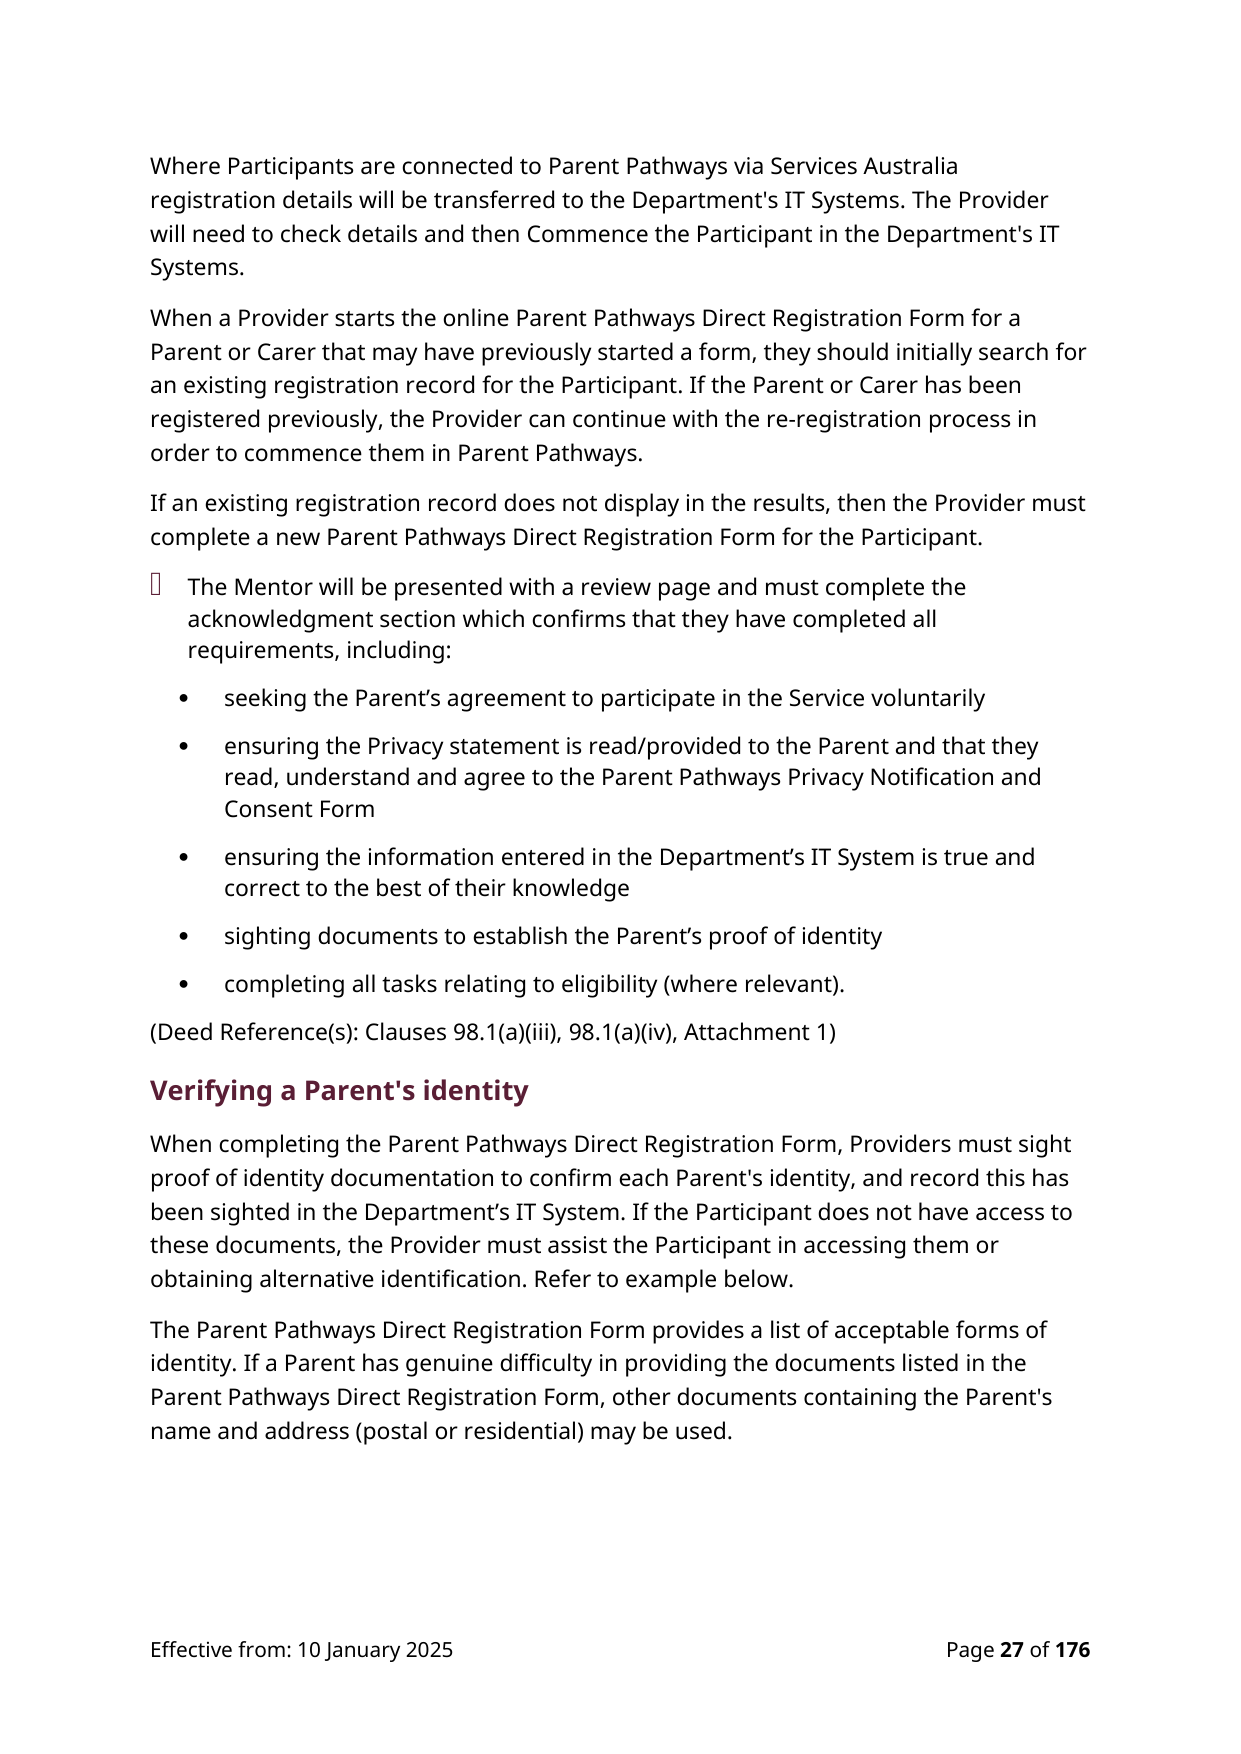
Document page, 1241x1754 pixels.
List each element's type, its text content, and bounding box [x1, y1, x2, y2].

text (Deed Reference(s): Clauses 98.1(a)(iii), 98.1(a)(iv), Attachment 1) [150, 1015, 1090, 1047]
text If an existing registration record does not display in the results, then the Provider must complete a new Parent Pathways Direct Registration Form for the Participant. [150, 487, 1090, 552]
text When completing the Parent Pathways Direct Registration Form, Providers must sight proof of identity documentation to confirm each Parent's identity, and record this has been sighted in the Department’s IT System. If the Participant does not have access to these documents, the Provider must assist the Participant in accessing them or obtaining alternative identification. Refer to example below. [150, 1128, 1090, 1294]
text completing all tasks relating to eligibility (where relevant). [179, 967, 1090, 999]
text ensuring the information entered in the Department’s IT System is true and correct to the best of their knowledge [179, 840, 1090, 903]
text Where Participants are connected to Parent Pathways via Services Australia registration details will be transferred to the Department's IT Systems. The Provider will need to check details and then Commence the Participant in the Department's IT Systems. [150, 150, 1090, 282]
text The Parent Pathways Direct Registration Form provides a list of acceptable forms of identity. If a Parent has genuine difficulty in providing the documents listed in the Parent Pathways Direct Registration Form, other documents containing the Parent's name and address (postal or residential) may be used. [150, 1313, 1090, 1446]
text When a Provider starts the online Parent Pathways Direct Registration Form for a Parent or Carer that may have previously started a form, they should initially search for an existing registration record for the Participant. If the Parent or Carer has been registered previously, the Provider can continue with the re-registration process in order to commence them in Parent Pathways. [150, 302, 1090, 468]
text seeking the Parent’s agreement to participate in the Service voluntarily [179, 682, 1090, 713]
text The Mentor will be presented with a review page and must complete the acknowledgment section which confirms that they have completed all requirements, including: [150, 571, 1090, 665]
text sighting documents to establish the Parent’s proof of identity [179, 919, 1090, 951]
text ensuring the Privacy statement is read/provided to the Parent and that they read, understand and agree to the Parent Pathways Privacy Notification and Consent Form [179, 730, 1090, 824]
subtitle Verifying a Parent's identity [150, 1072, 1090, 1108]
